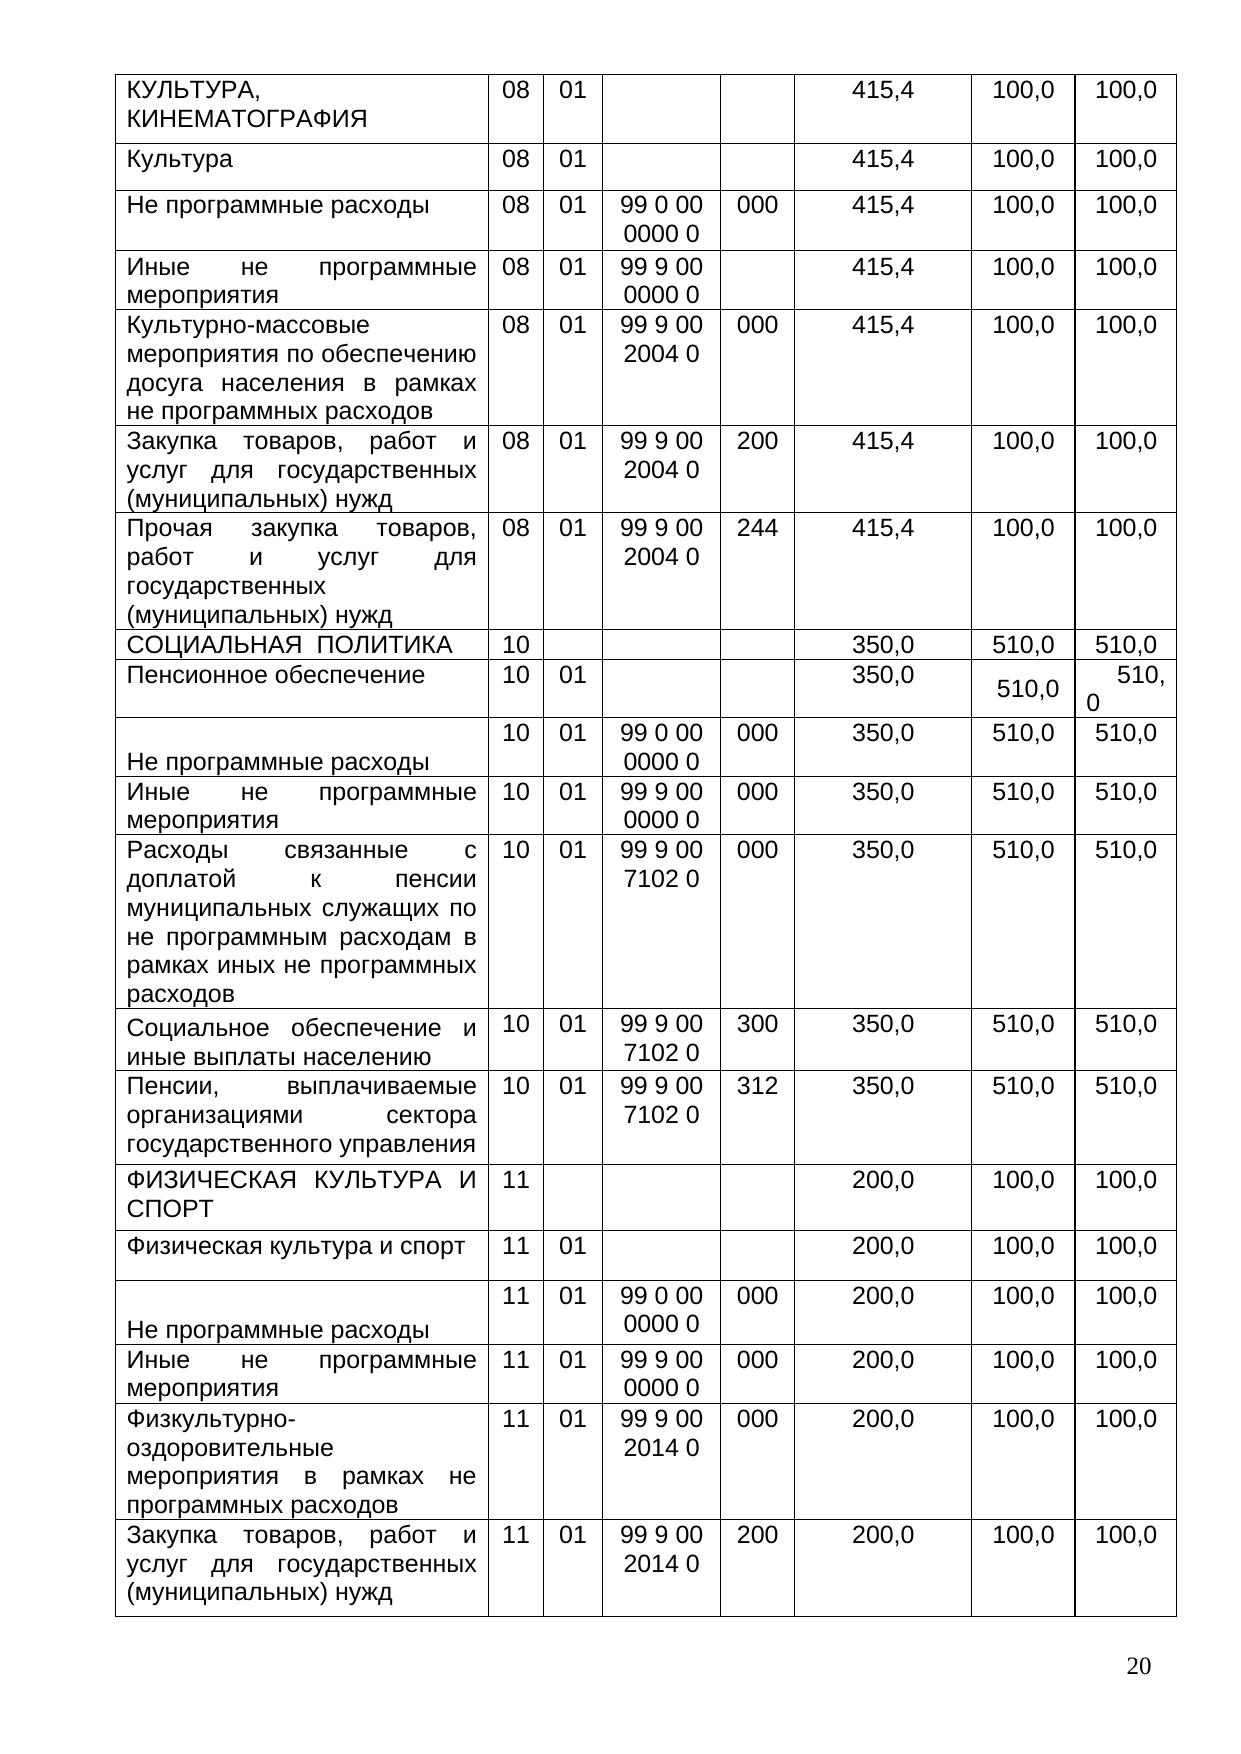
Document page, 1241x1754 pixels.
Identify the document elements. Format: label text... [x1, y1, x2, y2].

table_cell 100,0 [972, 1231, 1074, 1279]
table_cell 01 [544, 835, 602, 1008]
table_cell 350,0 [795, 777, 971, 834]
table_cell 01 [544, 1009, 602, 1070]
table_cell 100,0 [1076, 1345, 1176, 1403]
table_cell КУЛЬТУРА, КИНЕМАТОГРАФИЯ [116, 75, 488, 143]
table_cell 08 [489, 513, 543, 629]
table_cell 100,0 [972, 191, 1074, 250]
table_cell 100,0 [1076, 191, 1176, 250]
table_cell 01 [544, 777, 602, 834]
table_cell 01 [544, 1231, 602, 1279]
table_cell 415,4 [795, 513, 971, 629]
table_cell 510,0 [972, 660, 1074, 717]
table_cell 510,0 [972, 835, 1074, 1008]
table_cell 200,0 [795, 1404, 971, 1519]
table_cell 01 [544, 251, 602, 309]
table_cell [603, 1165, 720, 1230]
table_cell 100,0 [1076, 1404, 1176, 1519]
table_cell 510,0 [972, 1071, 1074, 1164]
table_cell [603, 1231, 720, 1279]
table_cell 200 [721, 426, 794, 512]
table_cell [721, 630, 794, 658]
table_cell 510,0 [972, 630, 1074, 658]
table_cell 100,0 [972, 1520, 1074, 1616]
table_cell 99 9 00 2004 0 [603, 426, 720, 512]
table_cell 01 [544, 1404, 602, 1519]
table_cell 10 [489, 660, 543, 717]
table_cell 01 [544, 191, 602, 250]
table_cell 510,0 [1076, 660, 1176, 717]
table_cell 510,0 [1076, 1071, 1176, 1164]
table_cell 01 [544, 1345, 602, 1403]
table_cell 100,0 [1076, 513, 1176, 629]
table_cell Культура [116, 144, 488, 189]
table_cell 244 [721, 513, 794, 629]
table_cell [721, 1231, 794, 1279]
table_cell 01 [544, 660, 602, 717]
table_cell 08 [489, 251, 543, 309]
table_cell 11 [489, 1231, 543, 1279]
table_cell 99 9 00 2004 0 [603, 513, 720, 629]
table_cell 415,4 [795, 144, 971, 189]
table_cell [603, 660, 720, 717]
table_cell 100,0 [972, 1404, 1074, 1519]
table_cell 100,0 [1076, 1231, 1176, 1279]
table_cell 99 9 00 0000 0 [603, 1345, 720, 1403]
table_cell 10 [489, 777, 543, 834]
table_cell 11 [489, 1165, 543, 1230]
table_cell 99 9 00 7102 0 [603, 1071, 720, 1164]
table_cell Иные не программные мероприятия [116, 251, 488, 309]
table_cell 08 [489, 426, 543, 512]
table_cell [603, 144, 720, 189]
table_cell [721, 75, 794, 143]
table_cell 000 [721, 835, 794, 1008]
table_cell 510,0 [1076, 1009, 1176, 1070]
table_cell 100,0 [1076, 1165, 1176, 1230]
table_cell 99 0 00 0000 0 [603, 191, 720, 250]
table_cell 415,4 [795, 251, 971, 309]
table_cell [721, 660, 794, 717]
table_cell Физкультурно-оздоровительные мероприятия в рамках не программных расходов [116, 1404, 488, 1519]
table_cell 100,0 [972, 1345, 1074, 1403]
table_cell 350,0 [795, 660, 971, 717]
table_cell [603, 630, 720, 658]
table_cell Прочая закупка товаров, работ и услуг для государственных (муниципальных) нужд [116, 513, 488, 629]
table_cell 99 0 00 0000 0 [603, 1281, 720, 1344]
table_cell 510,0 [1076, 630, 1176, 658]
table_cell 100,0 [1076, 426, 1176, 512]
table_cell 510,0 [972, 777, 1074, 834]
table_cell Пенсионное обеспечение [116, 660, 488, 717]
table_cell [721, 1165, 794, 1230]
table_cell 350,0 [795, 718, 971, 776]
table_cell Не программные расходы [116, 718, 488, 776]
table_cell 10 [489, 835, 543, 1008]
table_cell 350,0 [795, 630, 971, 658]
table_cell 350,0 [795, 1009, 971, 1070]
table_cell 10 [489, 1009, 543, 1070]
table_cell [544, 630, 602, 658]
table_cell 000 [721, 191, 794, 250]
table_cell 415,4 [795, 426, 971, 512]
table_cell 000 [721, 777, 794, 834]
table_cell 510,0 [1076, 777, 1176, 834]
table_cell 510,0 [972, 718, 1074, 776]
table_cell 100,0 [1076, 144, 1176, 189]
table_cell 01 [544, 718, 602, 776]
table_cell 10 [489, 630, 543, 658]
table_cell Иные не программные мероприятия [116, 777, 488, 834]
table_cell 415,4 [795, 310, 971, 425]
table_cell 100,0 [972, 1281, 1074, 1344]
table_cell 300 [721, 1009, 794, 1070]
table_cell 000 [721, 1404, 794, 1519]
table_cell 100,0 [972, 310, 1074, 425]
table_cell Расходы связанные с доплатой к пенсии муниципальных служащих по не программным расходам в рамках иных не программных расходов [116, 835, 488, 1008]
table_cell 11 [489, 1345, 543, 1403]
table_cell 01 [544, 426, 602, 512]
table_cell 100,0 [972, 75, 1074, 143]
table_cell 312 [721, 1071, 794, 1164]
table_cell Не программные расходы [116, 191, 488, 250]
table_cell СОЦИАЛЬНАЯ ПОЛИТИКА [116, 630, 488, 658]
table_cell 200,0 [795, 1520, 971, 1616]
table_cell 000 [721, 310, 794, 425]
table_cell 01 [544, 1071, 602, 1164]
table_cell 200,0 [795, 1165, 971, 1230]
table_cell 99 9 00 0000 0 [603, 777, 720, 834]
table_cell 99 9 00 2014 0 [603, 1404, 720, 1519]
table_cell Закупка товаров, работ и услуг для государственных (муниципальных) нужд [116, 426, 488, 512]
table_cell 08 [489, 75, 543, 143]
table_cell 200 [721, 1520, 794, 1616]
table_cell 11 [489, 1404, 543, 1519]
table_cell Пенсии, выплачиваемые организациями сектора государственного управления [116, 1071, 488, 1164]
table_cell 200,0 [795, 1345, 971, 1403]
table_cell 99 9 00 0000 0 [603, 251, 720, 309]
table_cell Социальное обеспечение и иные выплаты населению [116, 1009, 488, 1070]
table_cell 000 [721, 718, 794, 776]
table_cell 200,0 [795, 1281, 971, 1344]
table_cell 100,0 [1076, 251, 1176, 309]
table_cell 99 9 00 2014 0 [603, 1520, 720, 1616]
table_cell 10 [489, 718, 543, 776]
table_cell 100,0 [972, 513, 1074, 629]
table_cell 100,0 [1076, 1520, 1176, 1616]
table_cell 99 9 00 7102 0 [603, 835, 720, 1008]
table_cell 350,0 [795, 835, 971, 1008]
table_cell [603, 75, 720, 143]
table_cell 415,4 [795, 191, 971, 250]
table_cell 100,0 [972, 426, 1074, 512]
table_cell 415,4 [795, 75, 971, 143]
table_cell 08 [489, 310, 543, 425]
table_cell 100,0 [972, 1165, 1074, 1230]
table_cell 10 [489, 1071, 543, 1164]
table_cell 510,0 [972, 1009, 1074, 1070]
table_cell 08 [489, 191, 543, 250]
table_cell Закупка товаров, работ и услуг для государственных (муниципальных) нужд [116, 1520, 488, 1616]
table_cell 000 [721, 1345, 794, 1403]
table_cell Иные не программные мероприятия [116, 1345, 488, 1403]
table_cell 01 [544, 144, 602, 189]
table_cell 99 9 00 7102 0 [603, 1009, 720, 1070]
table_cell Культурно-массовые мероприятия по обеспечению досуга населения в рамках не программных расходов [116, 310, 488, 425]
table_cell Физическая культура и спорт [116, 1231, 488, 1279]
table_cell 200,0 [795, 1231, 971, 1279]
table_cell 11 [489, 1281, 543, 1344]
table_cell 000 [721, 1281, 794, 1344]
table_cell 100,0 [1076, 310, 1176, 425]
table_cell 350,0 [795, 1071, 971, 1164]
table_cell [721, 251, 794, 309]
table_cell 510,0 [1076, 835, 1176, 1008]
table_cell ФИЗИЧЕСКАЯ КУЛЬТУРА И СПОРТ [116, 1165, 488, 1230]
table_cell 99 9 00 2004 0 [603, 310, 720, 425]
table_cell 01 [544, 1281, 602, 1344]
table_cell Не программные расходы [116, 1281, 488, 1344]
table_cell [544, 1165, 602, 1230]
table_cell 01 [544, 513, 602, 629]
table_cell 100,0 [972, 144, 1074, 189]
table_cell 01 [544, 310, 602, 425]
table_cell 100,0 [972, 251, 1074, 309]
table_cell [721, 144, 794, 189]
table_cell 510,0 [1076, 718, 1176, 776]
table_cell 11 [489, 1520, 543, 1616]
table_cell 100,0 [1076, 75, 1176, 143]
table_cell 01 [544, 1520, 602, 1616]
table_cell 01 [544, 75, 602, 143]
table_cell 100,0 [1076, 1281, 1176, 1344]
table_cell 08 [489, 144, 543, 189]
table_cell 99 0 00 0000 0 [603, 718, 720, 776]
